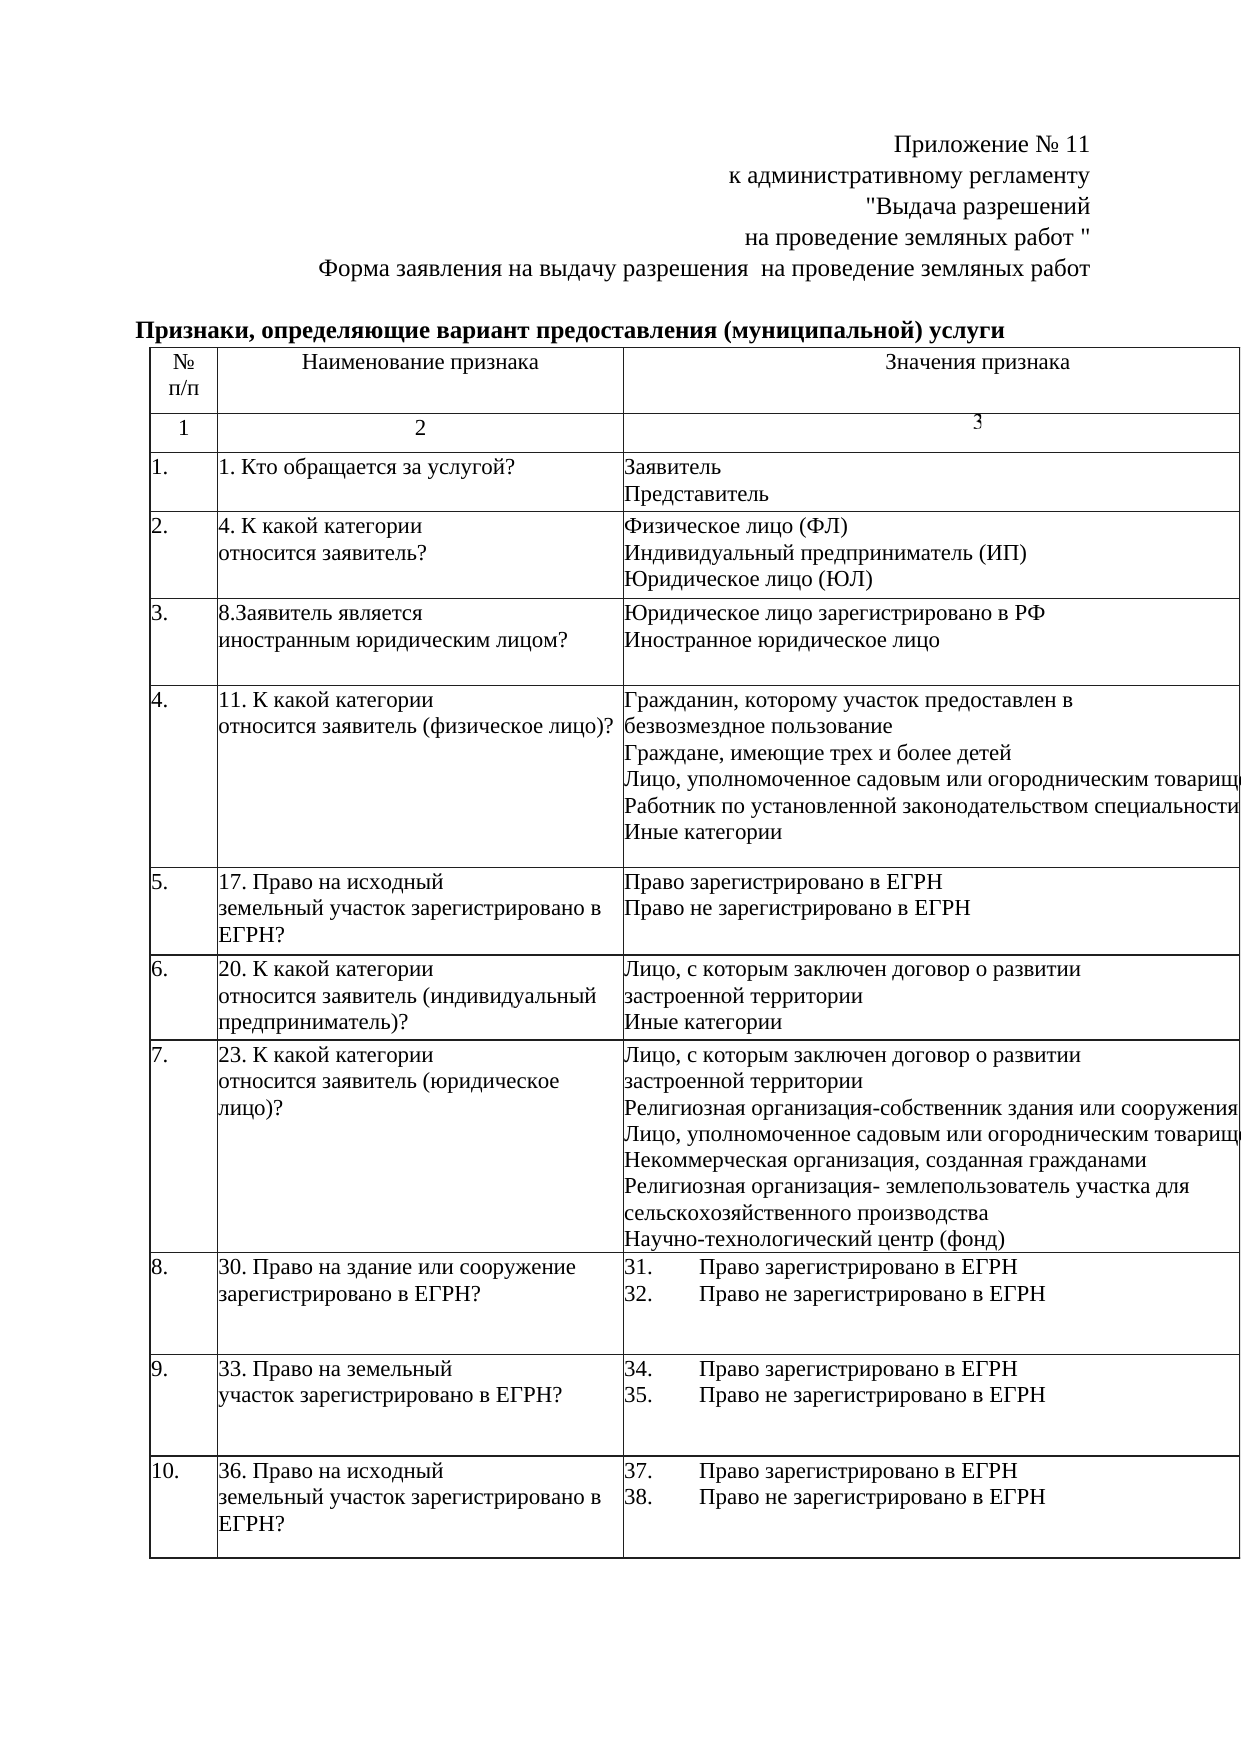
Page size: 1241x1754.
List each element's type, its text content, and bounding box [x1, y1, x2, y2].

text к административному регламенту [135, 160, 1090, 189]
picture [973, 414, 982, 429]
table_cell Физическое лицо (ФЛ) Индивидуальный предприниматель (ИП) Юридическое лицо (ЮЛ) [624, 512, 1239, 598]
table_cell Лицо, с которым заключен договор о развитии застроенной территории Религиозная организация-собственник здания или сооружения Лицо, уполномоченное садовым или огородническим товариществом Некоммерческая организация, созданная гражданами Религиозная организация- землепользователь участка для сельскохозяйственного производства Научно-технологический центр (фонд) [624, 1041, 1239, 1252]
table_cell 7. [151, 1041, 217, 1252]
text на проведение земляных работ " [135, 222, 1090, 251]
table_cell 2 [218, 414, 623, 452]
table_cell Гражданин, которому участок предоставлен в безвозмездное пользование Граждане, имеющие трех и более детей Лицо, уполномоченное садовым или огородническим товариществом Работник по установленной законодательством специальности Иные категории [624, 686, 1239, 866]
table_cell 9. [151, 1355, 217, 1455]
table_cell 23. К какой категории относится заявитель (юридическое лицо)? [218, 1041, 623, 1252]
table_cell 1. [151, 453, 217, 511]
table_cell 36. Право на исходный земельный участок зарегистрировано в ЕГРН? [218, 1457, 623, 1557]
table_cell 33. Право на земельный участок зарегистрировано в ЕГРН? [218, 1355, 623, 1455]
table_cell 3. [151, 599, 217, 685]
table_header № п/п [151, 348, 217, 412]
table_cell Юридическое лицо зарегистрировано в РФ Иностранное юридическое лицо [624, 599, 1239, 685]
table_cell 1 [151, 414, 217, 452]
table_cell 34. Право зарегистрировано в ЕГРН 35. Право не зарегистрировано в ЕГРН [624, 1355, 1239, 1455]
table_cell 11. К какой категории относится заявитель (физическое лицо)? [218, 686, 623, 866]
table_header Наименование признака [218, 348, 623, 412]
table_cell 4. [151, 686, 217, 866]
text Приложение № 11 [135, 129, 1090, 158]
table_cell 10. [151, 1457, 217, 1557]
table_cell 30. Право на здание или сооружение зарегистрировано в ЕГРН? [218, 1253, 623, 1353]
table_cell Право зарегистрировано в ЕГРН Право не зарегистрировано в ЕГРН [624, 868, 1239, 954]
table_cell [624, 414, 1239, 452]
table_cell 1. Кто обращается за услугой? [218, 453, 623, 511]
table_cell 31. Право зарегистрировано в ЕГРН 32. Право не зарегистрировано в ЕГРН [624, 1253, 1239, 1353]
text Признаки, определяющие вариант предоставления (муниципальной) услуги [135, 316, 1090, 344]
table_cell 8. [151, 1253, 217, 1353]
table_cell 37. Право зарегистрировано в ЕГРН 38. Право не зарегистрировано в ЕГРН [624, 1457, 1239, 1557]
text Форма заявления на выдачу разрешения на проведение земляных работ [135, 253, 1090, 282]
table_cell 20. К какой категории относится заявитель (индивидуальный предприниматель)? [218, 956, 623, 1039]
table_cell 2. [151, 512, 217, 598]
table_cell 5. [151, 868, 217, 954]
table_header Значения признака [624, 348, 1239, 412]
table_cell 17. Право на исходный земельный участок зарегистрировано в ЕГРН? [218, 868, 623, 954]
text "Выдача разрешений [135, 191, 1090, 220]
table_cell 4. К какой категории относится заявитель? [218, 512, 623, 598]
table_cell 6. [151, 956, 217, 1039]
table_cell Лицо, с которым заключен договор о развитии застроенной территории Иные категории [624, 956, 1239, 1039]
table_cell 8.Заявитель является иностранным юридическим лицом? [218, 599, 623, 685]
table_cell Заявитель Представитель [624, 453, 1239, 511]
